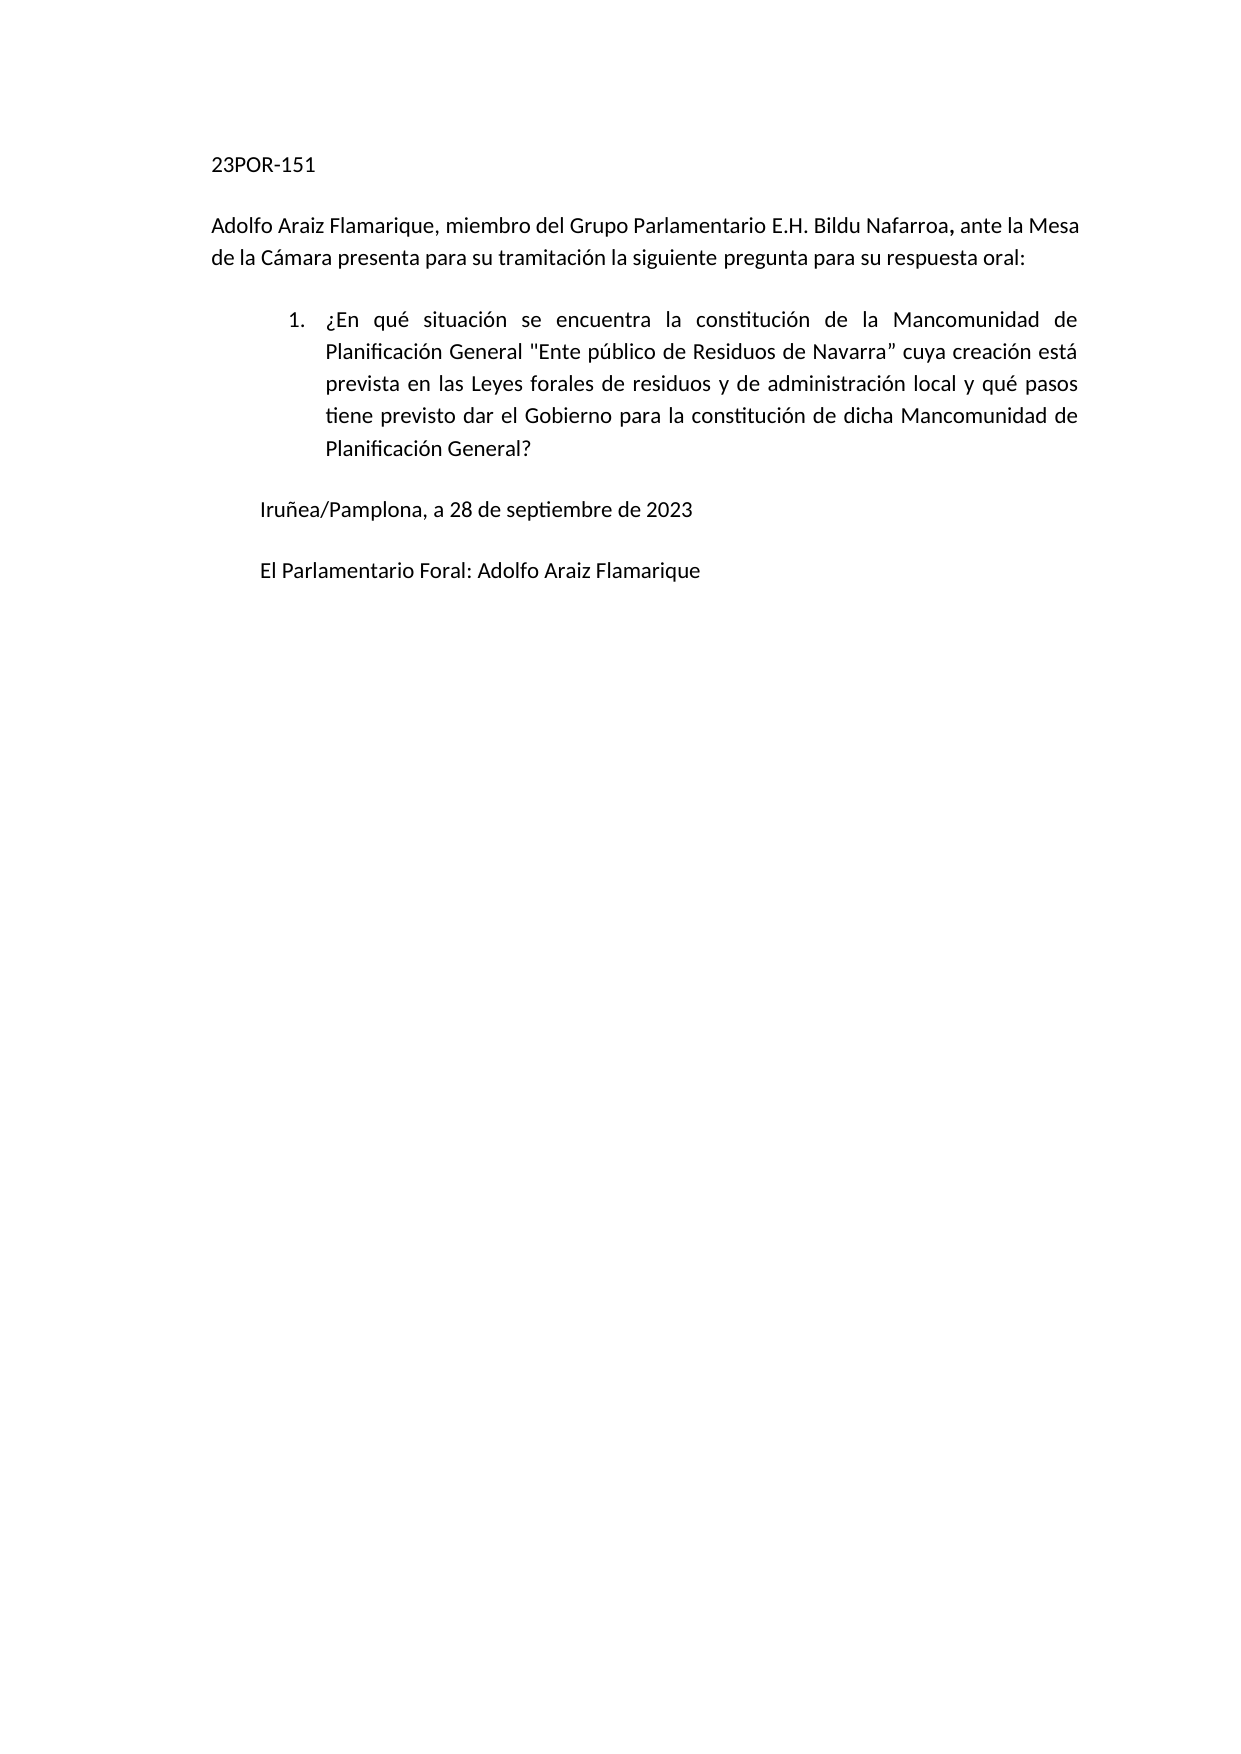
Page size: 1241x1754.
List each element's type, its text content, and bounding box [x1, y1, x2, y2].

text Iruñea/Pamplona, a 28 de septiembre de 2023 [186, 495, 1079, 523]
text El Parlamentario Foral: Adolfo Araiz Flamarique [186, 556, 1079, 584]
text Adolfo Araiz Flamarique, miembro del Grupo Parlamentario E.H. Bildu Nafarroa, ante la Mesa de la Cámara presenta para su tramitación la siguiente pregunta para su respuesta oral: [211, 211, 1080, 272]
list ¿En qué situación se encuentra la constitución de la Mancomunidad de Planificación General "Ente público de Residuos de Navarra” cuya creación está prevista en las Leyes forales de residuos y de administración local y qué pasos tiene previsto dar el Gobierno para la constitución de dicha Mancomunidad de Planificación General? [288, 305, 1079, 462]
text 23POR-151 [137, 150, 1080, 178]
